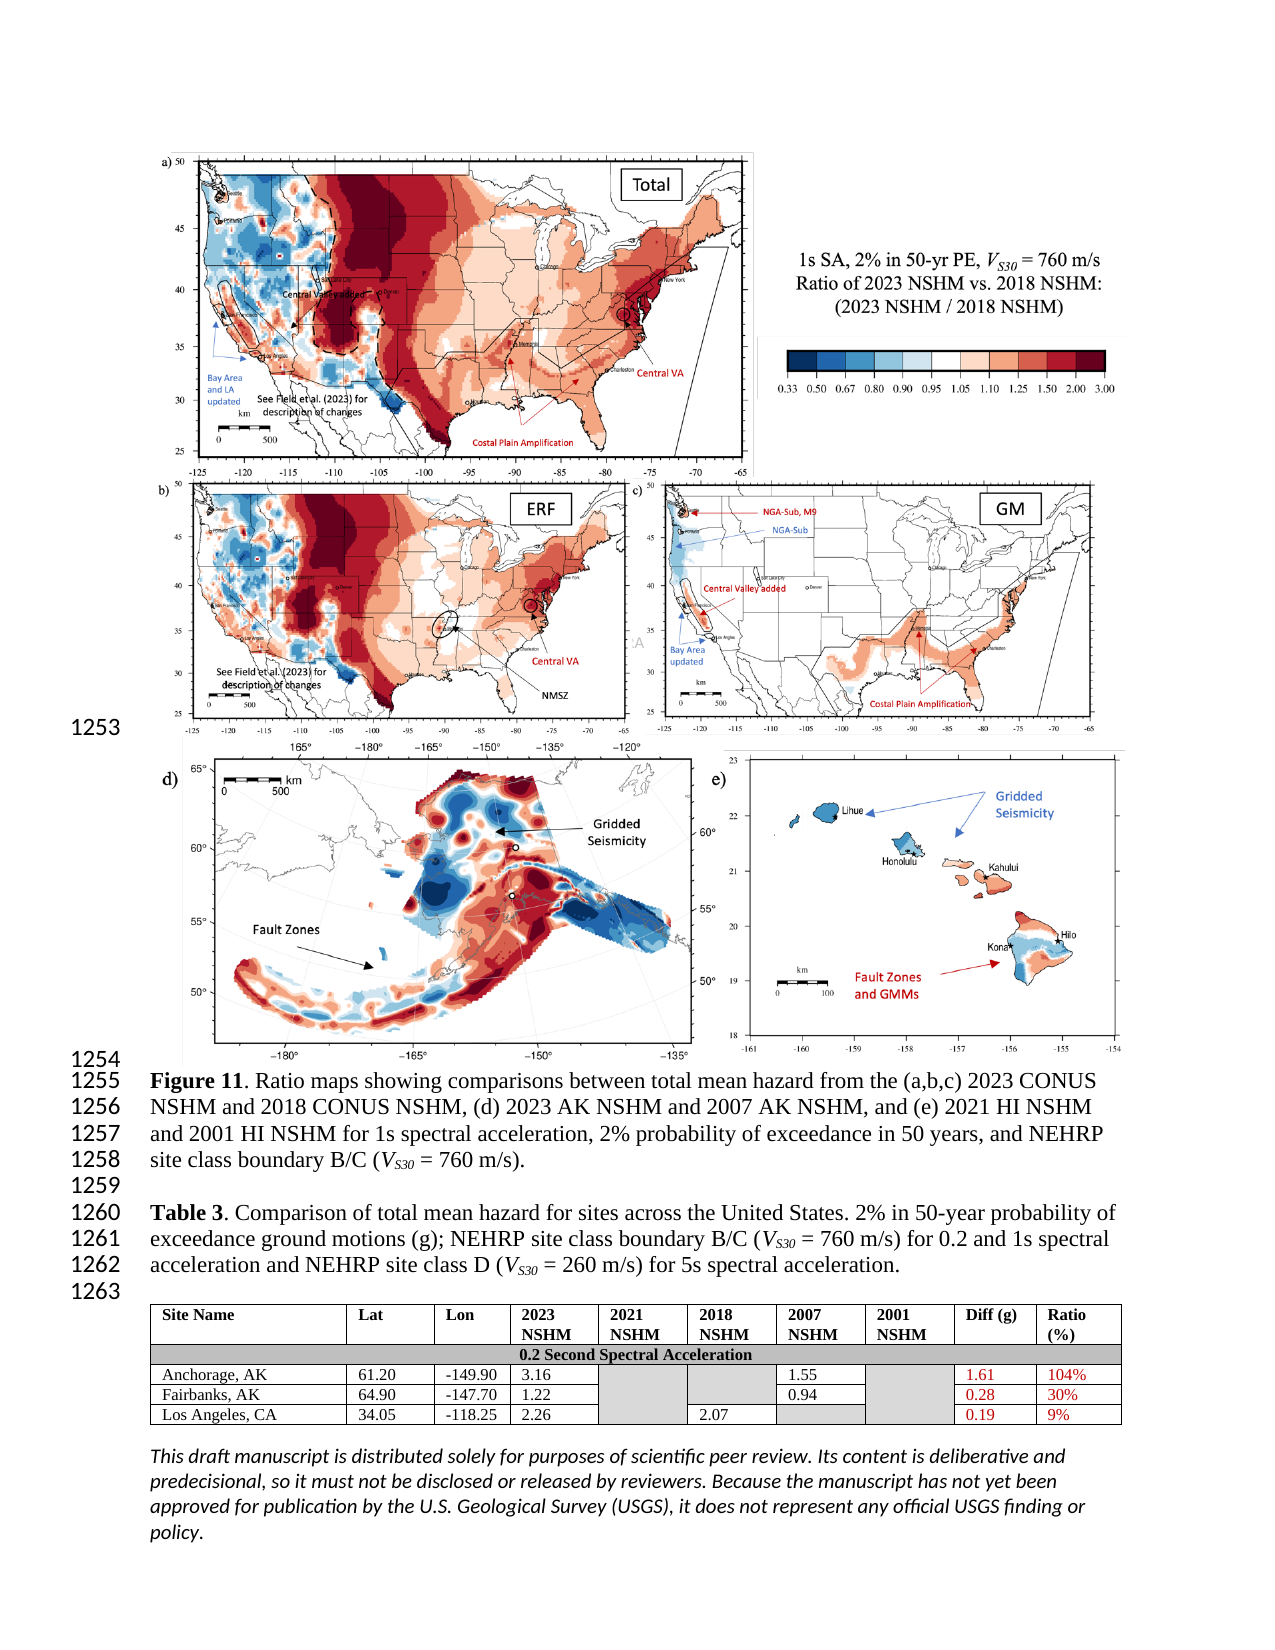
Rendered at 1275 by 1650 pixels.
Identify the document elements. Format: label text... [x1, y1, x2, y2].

table_header 2007 NSHM [777, 1305, 865, 1343]
table_cell 0.28 [955, 1385, 1036, 1404]
table_cell 1.55 [777, 1365, 865, 1384]
table_cell -149.90 [435, 1365, 510, 1384]
table_cell 104% [1037, 1365, 1121, 1384]
table_header 2021 NSHM [599, 1305, 687, 1343]
table_cell 9% [1037, 1405, 1121, 1424]
table_cell [688, 1365, 776, 1404]
table_cell 64.90 [347, 1385, 434, 1404]
table_header 2018 NSHM [688, 1305, 776, 1343]
table_cell Fairbanks, AK [151, 1385, 346, 1404]
table_header Ratio (%) [1037, 1305, 1121, 1343]
table_cell 34.05 [347, 1405, 434, 1424]
table_cell 2.26 [511, 1405, 598, 1424]
table_header 2001 NSHM [866, 1305, 954, 1343]
table_cell 61.20 [347, 1365, 434, 1384]
table_cell Anchorage, AK [151, 1365, 346, 1384]
text Table 3. Comparison of total mean hazard for sites across the United States. 2% in 50-year probability of exceedance ground motions (g); NEHRP site class boundary B/C (VS30 = 760 m/s) for 0.2 and 1s spectral acceleration and NEHRP site class D (VS30 = 260 m/s) for 5s spectral acceleration. [150, 1199, 1125, 1278]
table_cell 30% [1037, 1385, 1121, 1404]
table_header Lat [347, 1305, 434, 1343]
table_cell 0.94 [777, 1385, 865, 1404]
table_cell 2.07 [688, 1405, 776, 1424]
table_cell 3.16 [511, 1365, 598, 1384]
table_cell 1.22 [511, 1385, 598, 1404]
table_header Diff (g) [955, 1305, 1036, 1343]
table_header Site Name [151, 1305, 346, 1343]
table_cell 0.2 Second Spectral Acceleration [151, 1345, 1121, 1364]
table_cell 0.19 [955, 1405, 1036, 1424]
table_cell [777, 1405, 865, 1424]
table_header 2023 NSHM [511, 1305, 598, 1343]
table_cell 1.61 [955, 1365, 1036, 1384]
table_cell [599, 1365, 687, 1424]
text Figure 11. Ratio maps showing comparisons between total mean hazard from the (a,b,c) 2023 CONUS NSHM and 2018 CONUS NSHM, (d) 2023 AK NSHM and 2007 AK NSHM, and (e) 2021 HI NSHM and 2001 HI NSHM for 1s spectral acceleration, 2% probability of exceedance in 50 years, and NEHRP site class boundary B/C (VS30 = 760 m/s). [150, 1067, 1125, 1172]
table_header Lon [435, 1305, 510, 1343]
table_cell Los Angeles, CA [151, 1405, 346, 1424]
picture [150, 150, 1125, 1067]
table_cell -118.25 [435, 1405, 510, 1424]
table_cell -147.70 [435, 1385, 510, 1404]
table_cell [866, 1365, 954, 1424]
